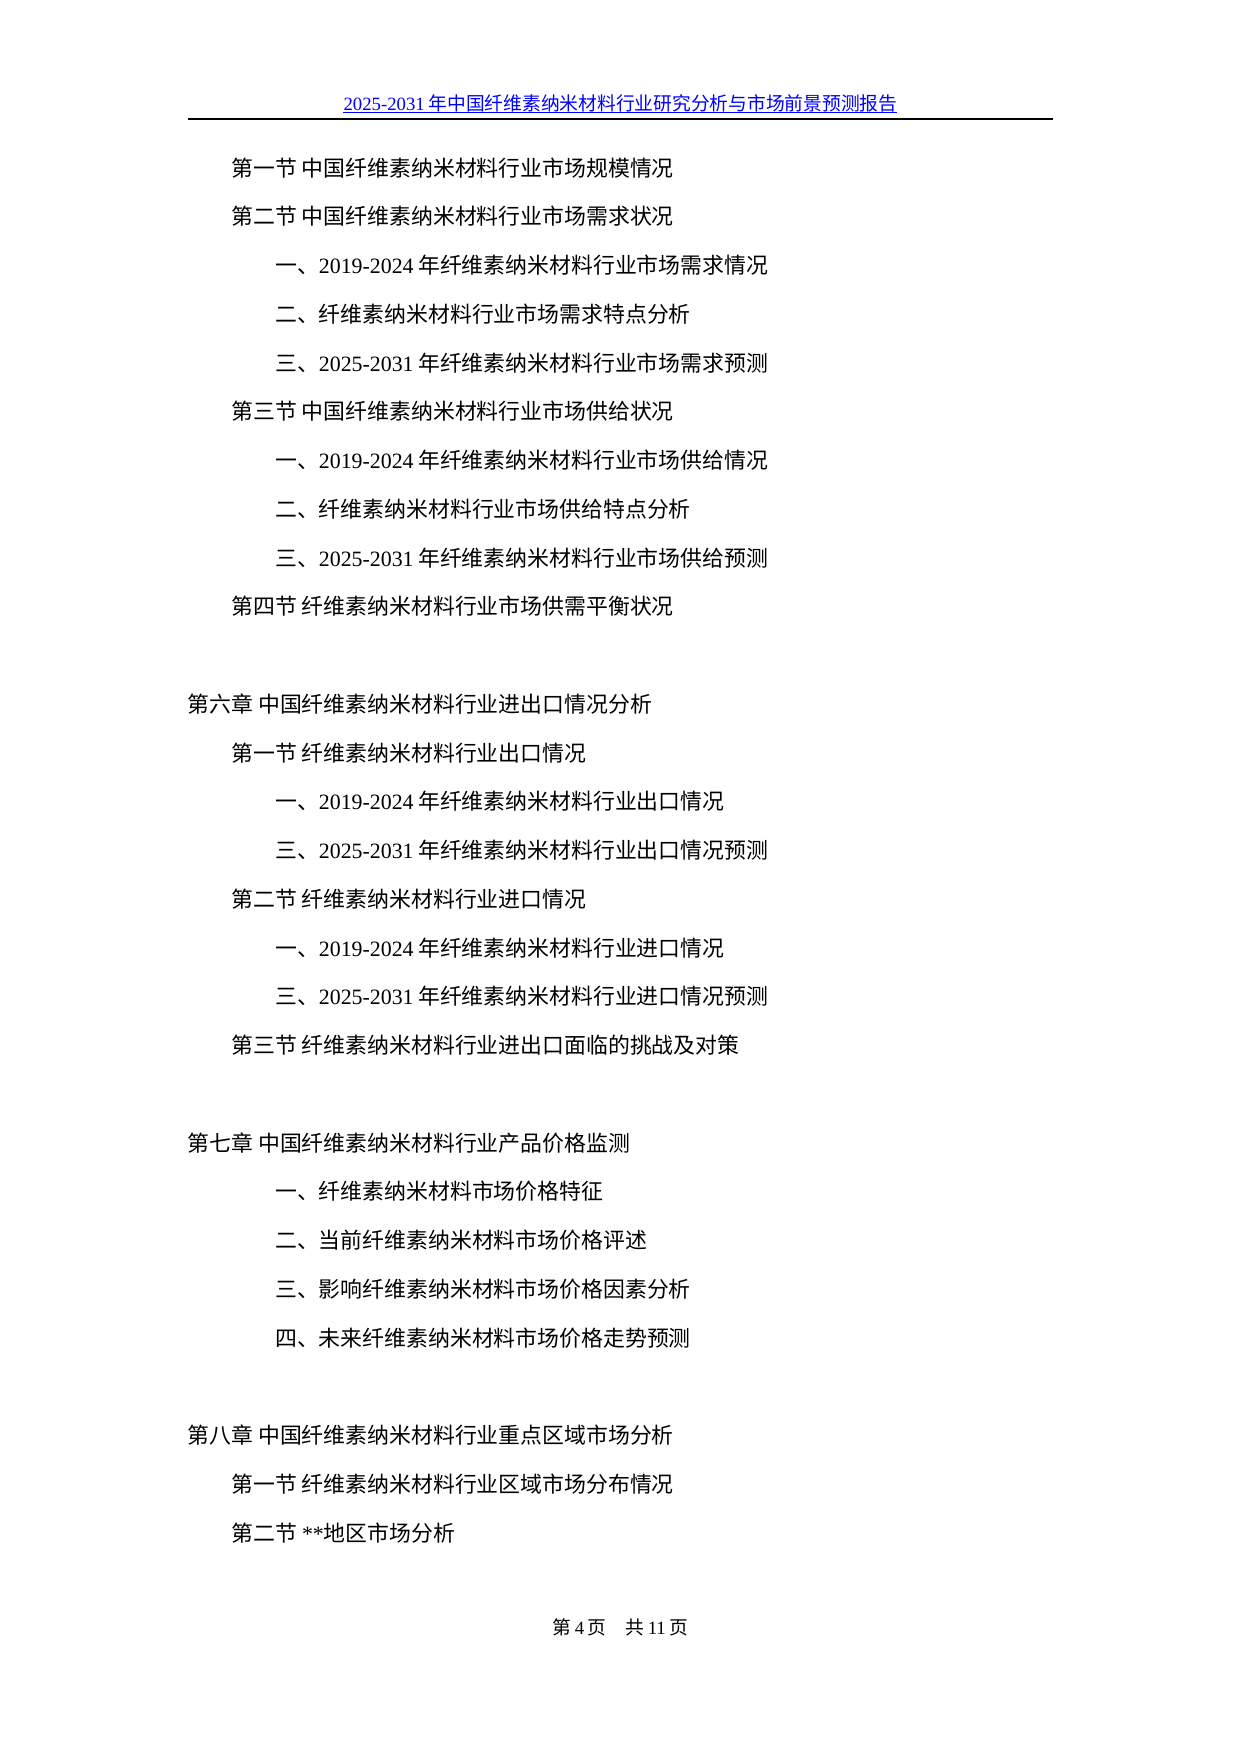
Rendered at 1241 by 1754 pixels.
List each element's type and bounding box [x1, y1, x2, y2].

text [187, 150, 1053, 1548]
